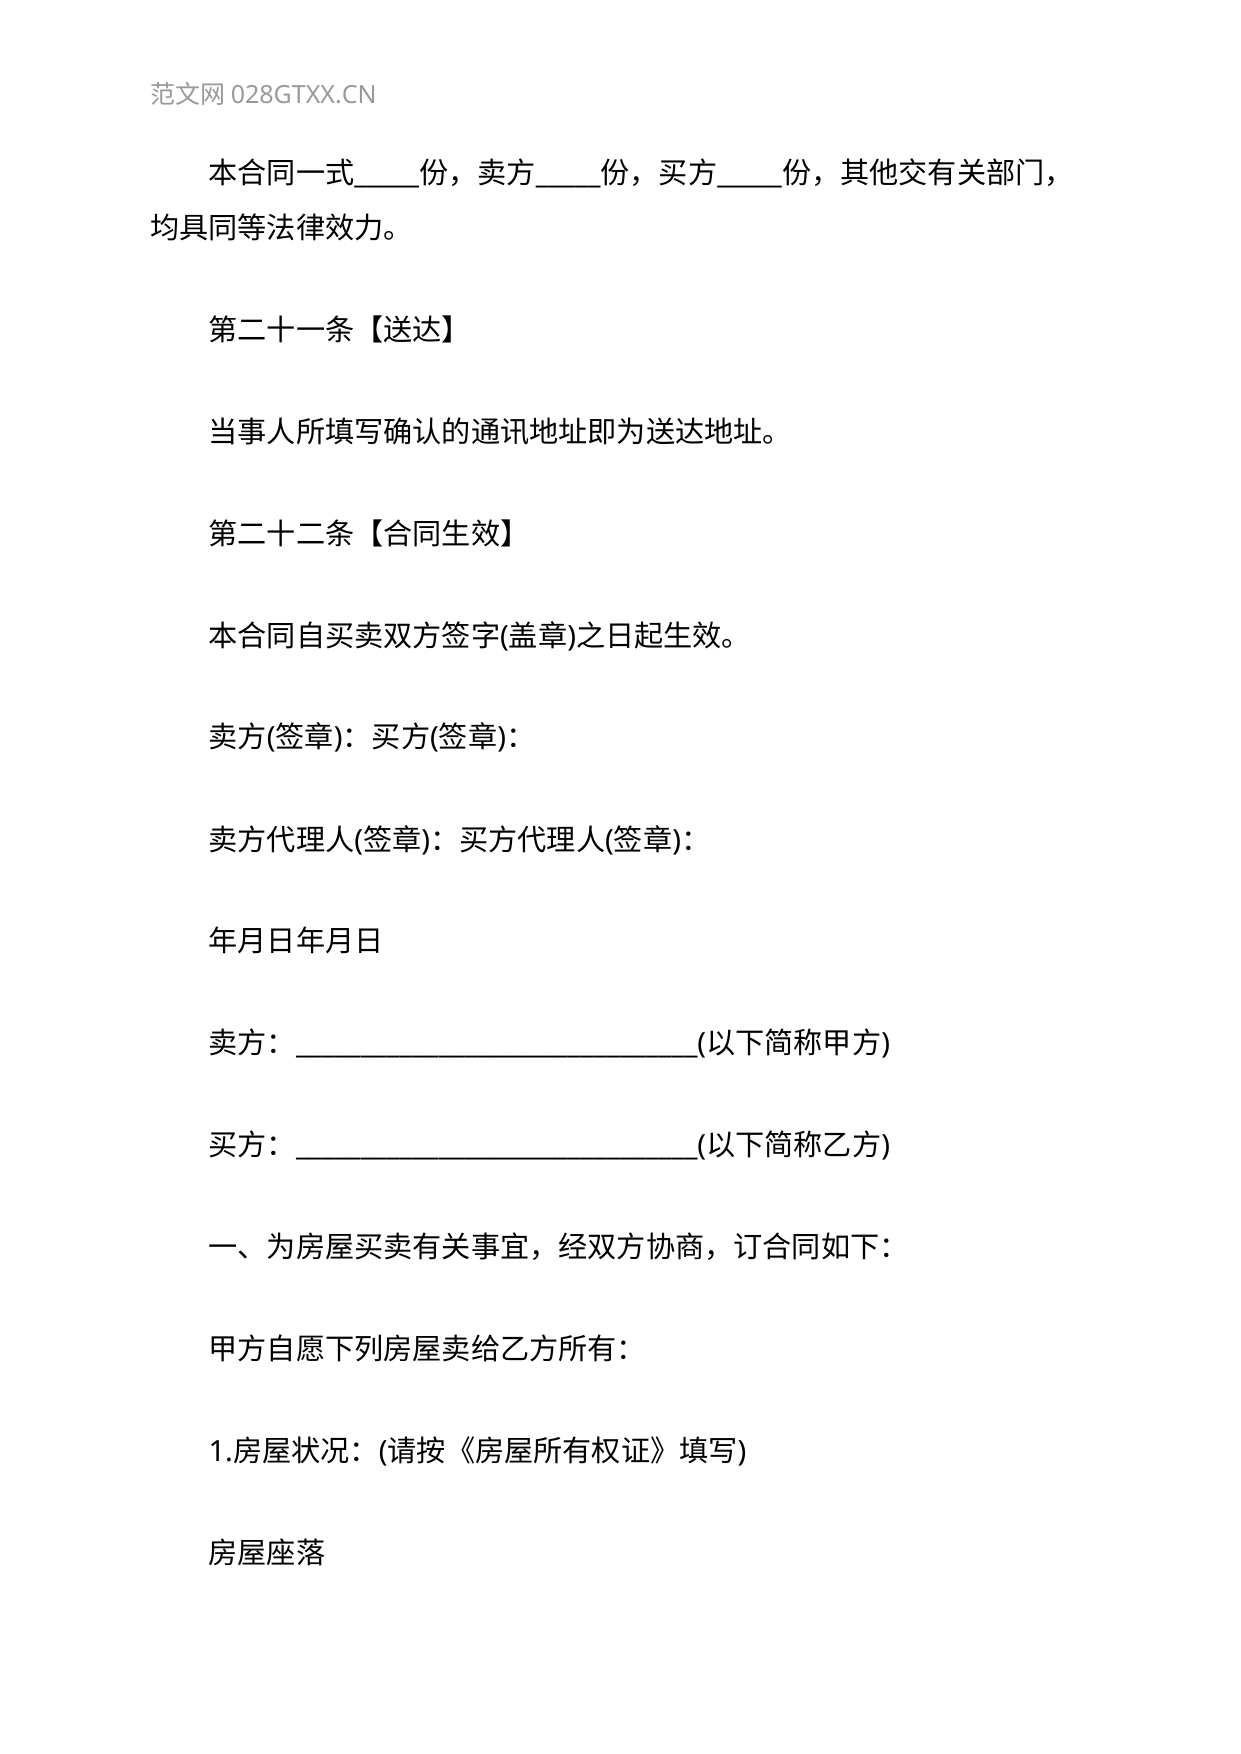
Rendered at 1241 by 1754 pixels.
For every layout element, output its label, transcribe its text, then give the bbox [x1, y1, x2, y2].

text 一、为房屋买卖有关事宜，经双方协商，订合同如下： [150, 1224, 1090, 1266]
text 本合同一式_____份，卖方_____份，买方_____份，其他交有关部门，均具同等法律效力。 [150, 150, 1090, 247]
text 卖方：_______________________________(以下简称甲方) [150, 1020, 1090, 1062]
text 1.房屋状况：(请按《房屋所有权证》填写) [150, 1427, 1090, 1470]
text 本合同自买卖双方签字(盖章)之日起生效。 [150, 612, 1090, 654]
text 年月日年月日 [150, 918, 1090, 960]
text 当事人所填写确认的通讯地址即为送达地址。 [150, 408, 1090, 451]
text 第二十一条【送达】 [150, 307, 1090, 349]
text 房屋座落 [150, 1529, 1090, 1572]
text 卖方代理人(签章)：买方代理人(签章)： [150, 816, 1090, 858]
text 甲方自愿下列房屋卖给乙方所有： [150, 1326, 1090, 1368]
text 卖方(签章)：买方(签章)： [150, 714, 1090, 756]
text 第二十二条【合同生效】 [150, 510, 1090, 553]
text 买方：_______________________________(以下简称乙方) [150, 1122, 1090, 1164]
